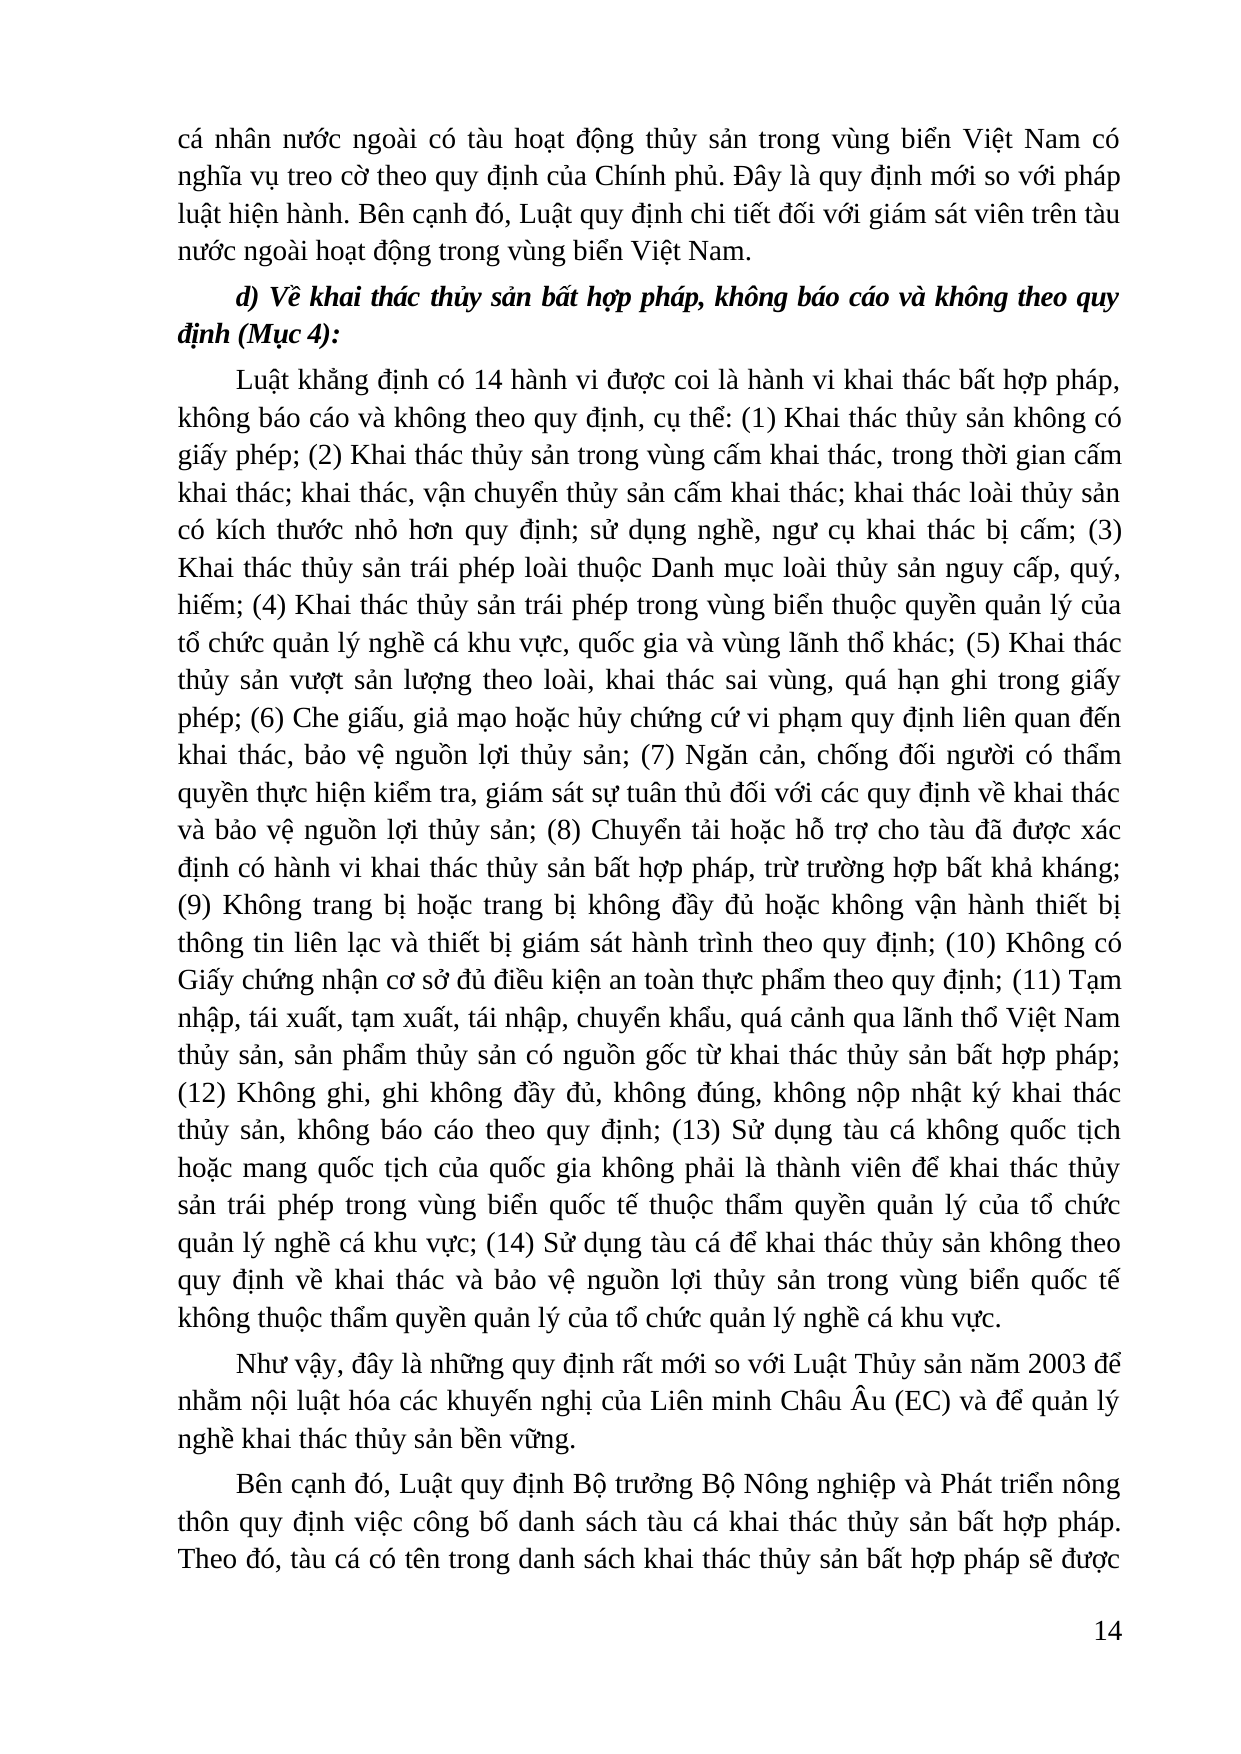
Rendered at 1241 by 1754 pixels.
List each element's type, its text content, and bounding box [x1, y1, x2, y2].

text Như vậy, đây là những quy định rất mới so với Luật Thủy sản năm 2003 để nhằm nội luật hóa các khuyến nghị của Liên minh Châu Âu (EC) và để quản lý nghề khai thác thủy sản bền vững. [177, 1343, 1122, 1456]
text d) Về khai thác thủy sản bất hợp pháp, không báo cáo và không theo quy định (Mục 4): [177, 276, 1122, 351]
text Luật khẳng định có 14 hành vi được coi là hành vi khai thác bất hợp pháp, không báo cáo và không theo quy định, cụ thể: (1) Khai thác thủy sản không có giấy phép; (2) Khai thác thủy sản trong vùng cấm khai thác, trong thời gian cấm khai thác; khai thác, vận chuyển thủy sản cấm khai thác; khai thác loài thủy sản có kích thước nhỏ hơn quy định; sử dụng nghề, ngư cụ khai thác bị cấm; (3) Khai thác thủy sản trái phép loài thuộc Danh mục loài thủy sản nguy cấp, quý, hiếm; (4) Khai thác thủy sản trái phép trong vùng biển thuộc quyền quản lý của tổ chức quản lý nghề cá khu vực, quốc gia và vùng lãnh thổ khác; (5) Khai thác thủy sản vượt sản lượng theo loài, khai thác sai vùng, quá hạn ghi trong giấy phép; (6) Che giấu, giả mạo hoặc hủy chứng cứ vi phạm quy định liên quan đến khai thác, bảo vệ nguồn lợi thủy sản; (7) Ngăn cản, chống đối người có thẩm quyền thực hiện kiểm tra, giám sát sự tuân thủ đối với các quy định về khai thác và bảo vệ nguồn lợi thủy sản; (8) Chuyển tải hoặc hỗ trợ cho tàu đã được xác định có hành vi khai thác thủy sản bất hợp pháp, trừ trường hợp bất khả kháng; (9) Không trang bị hoặc trang bị không đầy đủ hoặc không vận hành thiết bị thông tin liên lạc và thiết bị giám sát hành trình theo quy định; (10) Không có Giấy chứng nhận cơ sở đủ điều kiện an toàn thực phẩm theo quy định; (11) Tạm nhập, tái xuất, tạm xuất, tái nhập, chuyển khẩu, quá cảnh qua lãnh thổ Việt Nam thủy sản, sản phẩm thủy sản có nguồn gốc từ khai thác thủy sản bất hợp pháp; (12) Không ghi, ghi không đầy đủ, không đúng, không nộp nhật ký khai thác thủy sản, không báo cáo theo quy định; (13) Sử dụng tàu cá không quốc tịch hoặc mang quốc tịch của quốc gia không phải là thành viên để khai thác thủy sản trái phép trong vùng biển quốc tế thuộc thẩm quyền quản lý của tổ chức quản lý nghề cá khu vực; (14) Sử dụng tàu cá để khai thác thủy sản không theo quy định về khai thác và bảo vệ nguồn lợi thủy sản trong vùng biển quốc tế không thuộc thẩm quyền quản lý của tổ chức quản lý nghề cá khu vực. [177, 360, 1122, 1335]
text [177, 1464, 1122, 1576]
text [177, 118, 1122, 268]
